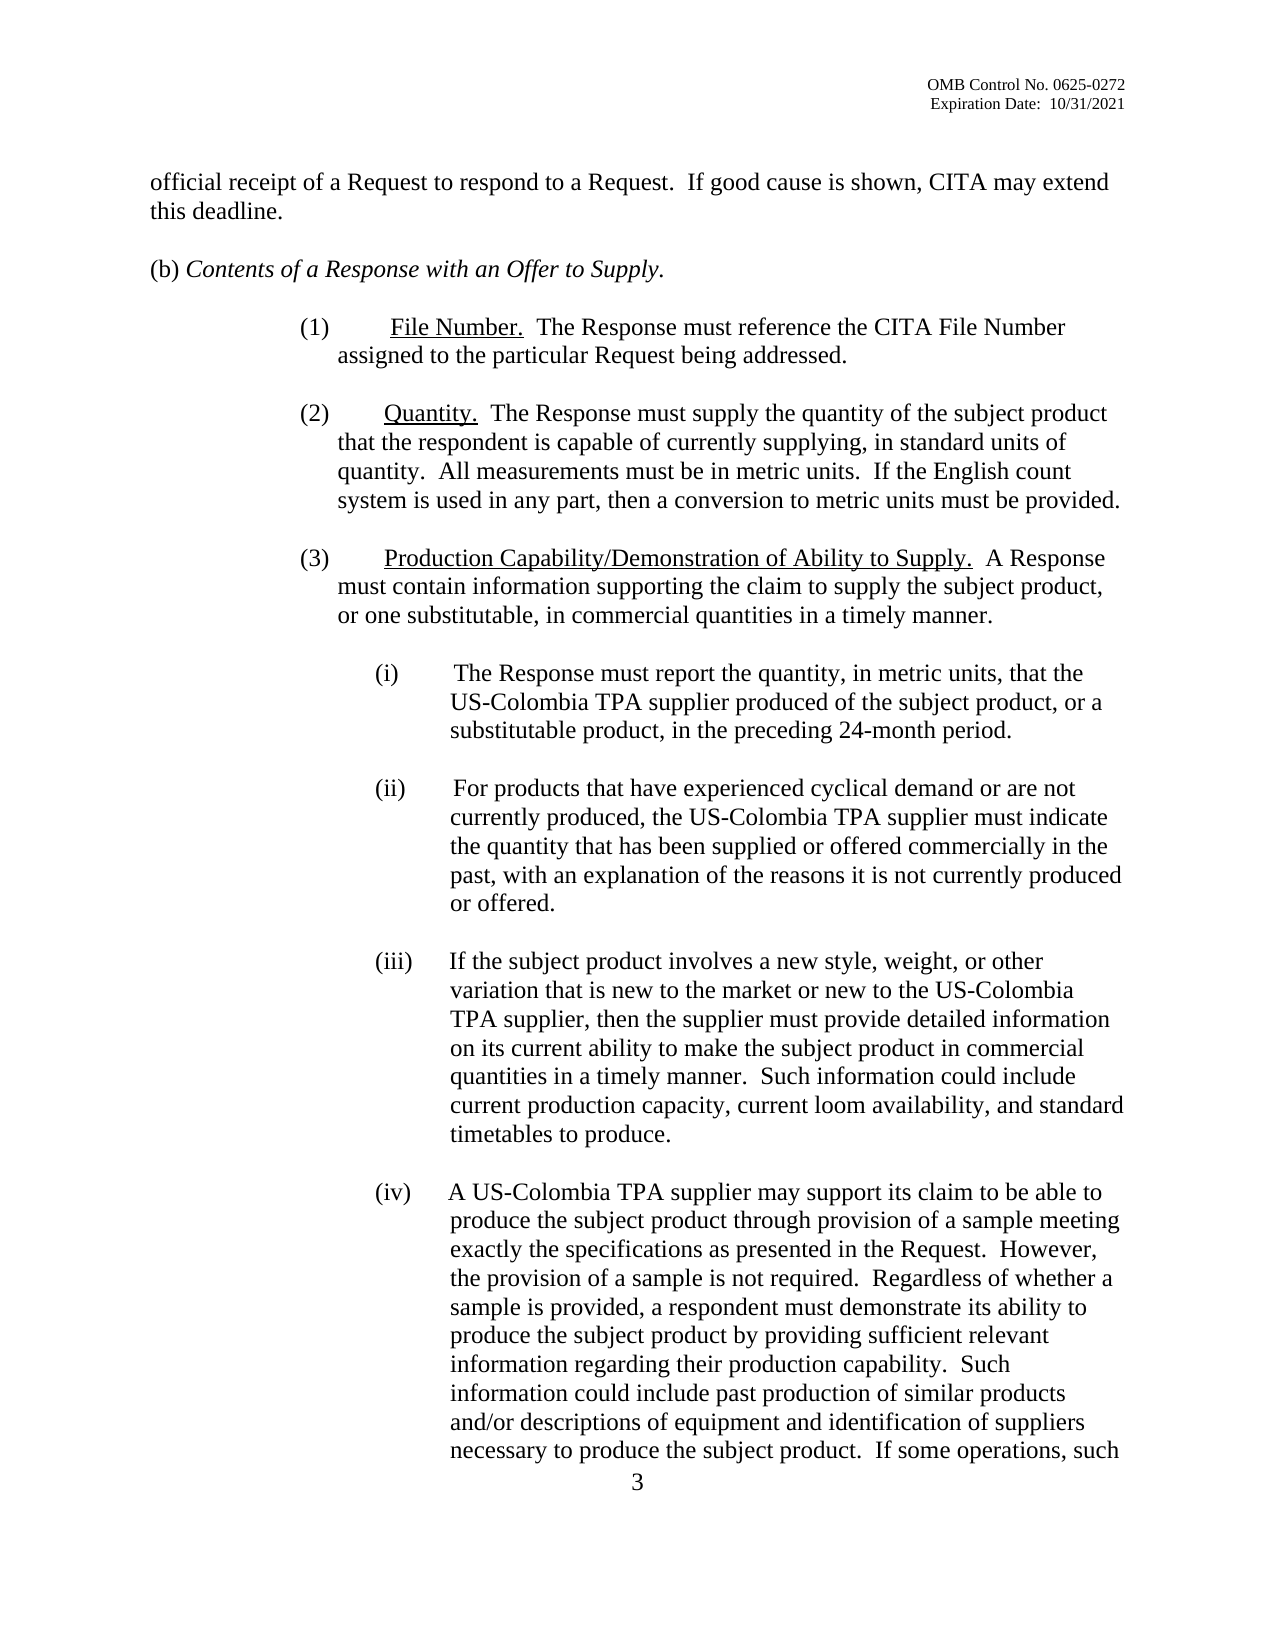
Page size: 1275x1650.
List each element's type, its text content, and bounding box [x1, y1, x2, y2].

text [375, 1177, 1125, 1464]
text (3) Production Capability/Demonstration of Ability to Supply. A Response must contain information supporting the claim to supply the subject product, or one substitutable, in commercial quantities in a timely manner. [300, 543, 1125, 629]
text (b) Contents of a Response with an Offer to Supply. [150, 254, 1125, 283]
text (1) File Number. The Response must reference the CITA File Number assigned to the particular Request being addressed. [300, 312, 1125, 369]
text (iii) If the subject product involves a new style, weight, or other variation that is new to the market or new to the US-Colombia TPA supplier, then the supplier must provide detailed information on its current ability to make the subject product in commercial quantities in a timely manner. Such information could include current production capacity, current loom availability, and standard timetables to produce. [375, 946, 1125, 1148]
text (ii) For products that have experienced cyclical demand or are not currently produced, the US-Colombia TPA supplier must indicate the quantity that has been supplied or offered commercially in the past, with an explanation of the reasons it is not currently produced or offered. [375, 773, 1125, 917]
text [150, 167, 1125, 225]
text (2) Quantity. The Response must supply the quantity of the subject product that the respondent is capable of currently supplying, in standard units of quantity. All measurements must be in metric units. If the English count system is used in any part, then a conversion to metric units must be provided. [300, 398, 1125, 513]
text (i) The Response must report the quantity, in metric units, that the US-Colombia TPA supplier produced of the subject product, or a substitutable product, in the preceding 24-month period. [375, 658, 1125, 744]
